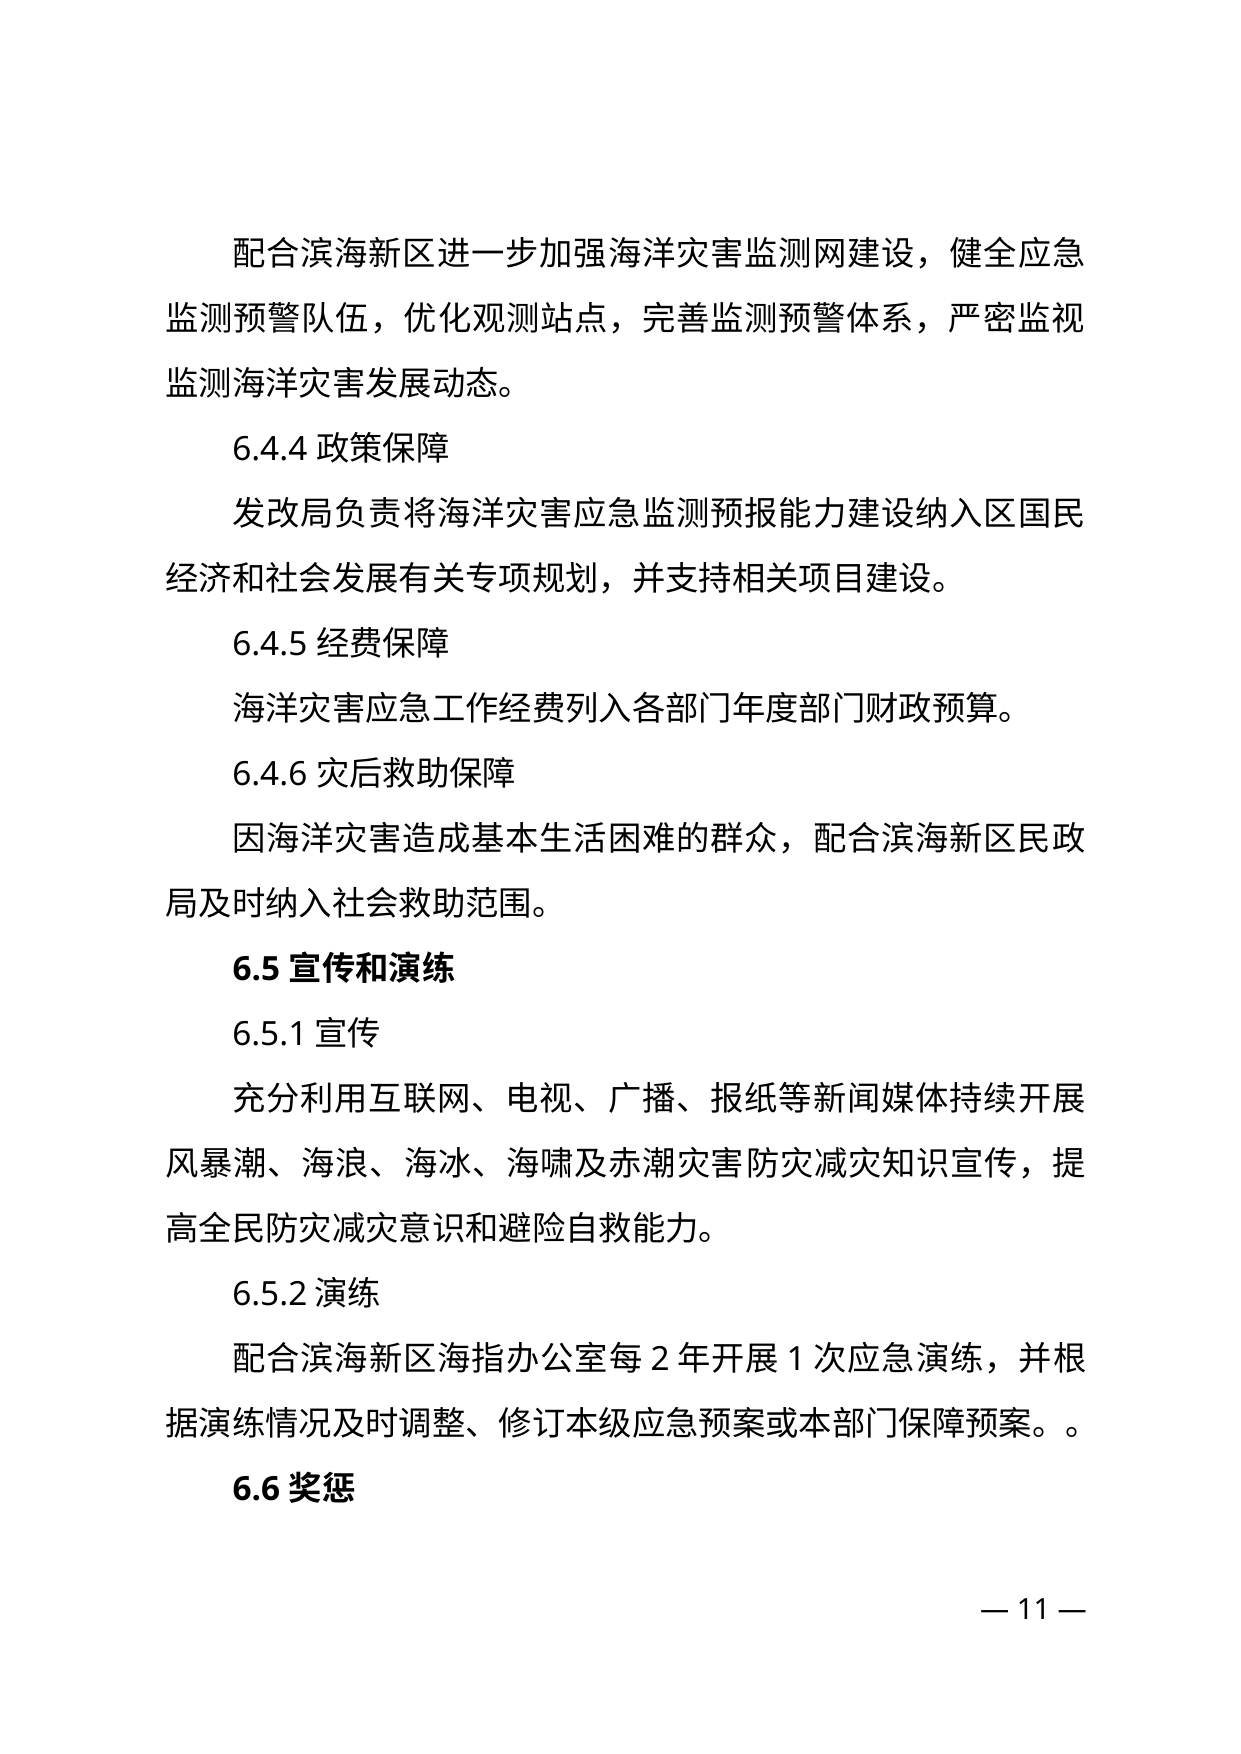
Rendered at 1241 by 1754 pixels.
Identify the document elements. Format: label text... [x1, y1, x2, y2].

text 6.4.5 经费保障 [165, 608, 1087, 673]
text 配合滨海新区进一步加强海洋灾害监测网建设，健全应急监测预警队伍，优化观测站点，完善监测预警体系，严密监视监测海洋灾害发展动态。 [165, 218, 1087, 413]
text 充分利用互联网、电视、广播、报纸等新闻媒体持续开展风暴潮、海浪、海冰、海啸及赤潮灾害防灾减灾知识宣传，提高全民防灾减灾意识和避险自救能力。 [165, 1063, 1087, 1258]
text 海洋灾害应急工作经费列入各部门年度部门财政预算。 [165, 673, 1087, 738]
text 6.5 宣传和演练 [165, 933, 1087, 998]
text 6.4.4 政策保障 [165, 413, 1087, 478]
text 6.5.2演练 [165, 1258, 1087, 1323]
text 6.5.1宣传 [165, 998, 1087, 1063]
text 因海洋灾害造成基本生活困难的群众，配合滨海新区民政局及时纳入社会救助范围。 [165, 803, 1087, 933]
text 配合滨海新区海指办公室每2年开展1次应急演练，并根据演练情况及时调整、修订本级应急预案或本部门保障预案。。 [165, 1323, 1087, 1453]
text 发改局负责将海洋灾害应急监测预报能力建设纳入区国民经济和社会发展有关专项规划，并支持相关项目建设。 [165, 478, 1087, 608]
text 6.6 奖惩 [165, 1453, 1087, 1518]
text 6.4.6 灾后救助保障 [165, 738, 1087, 803]
